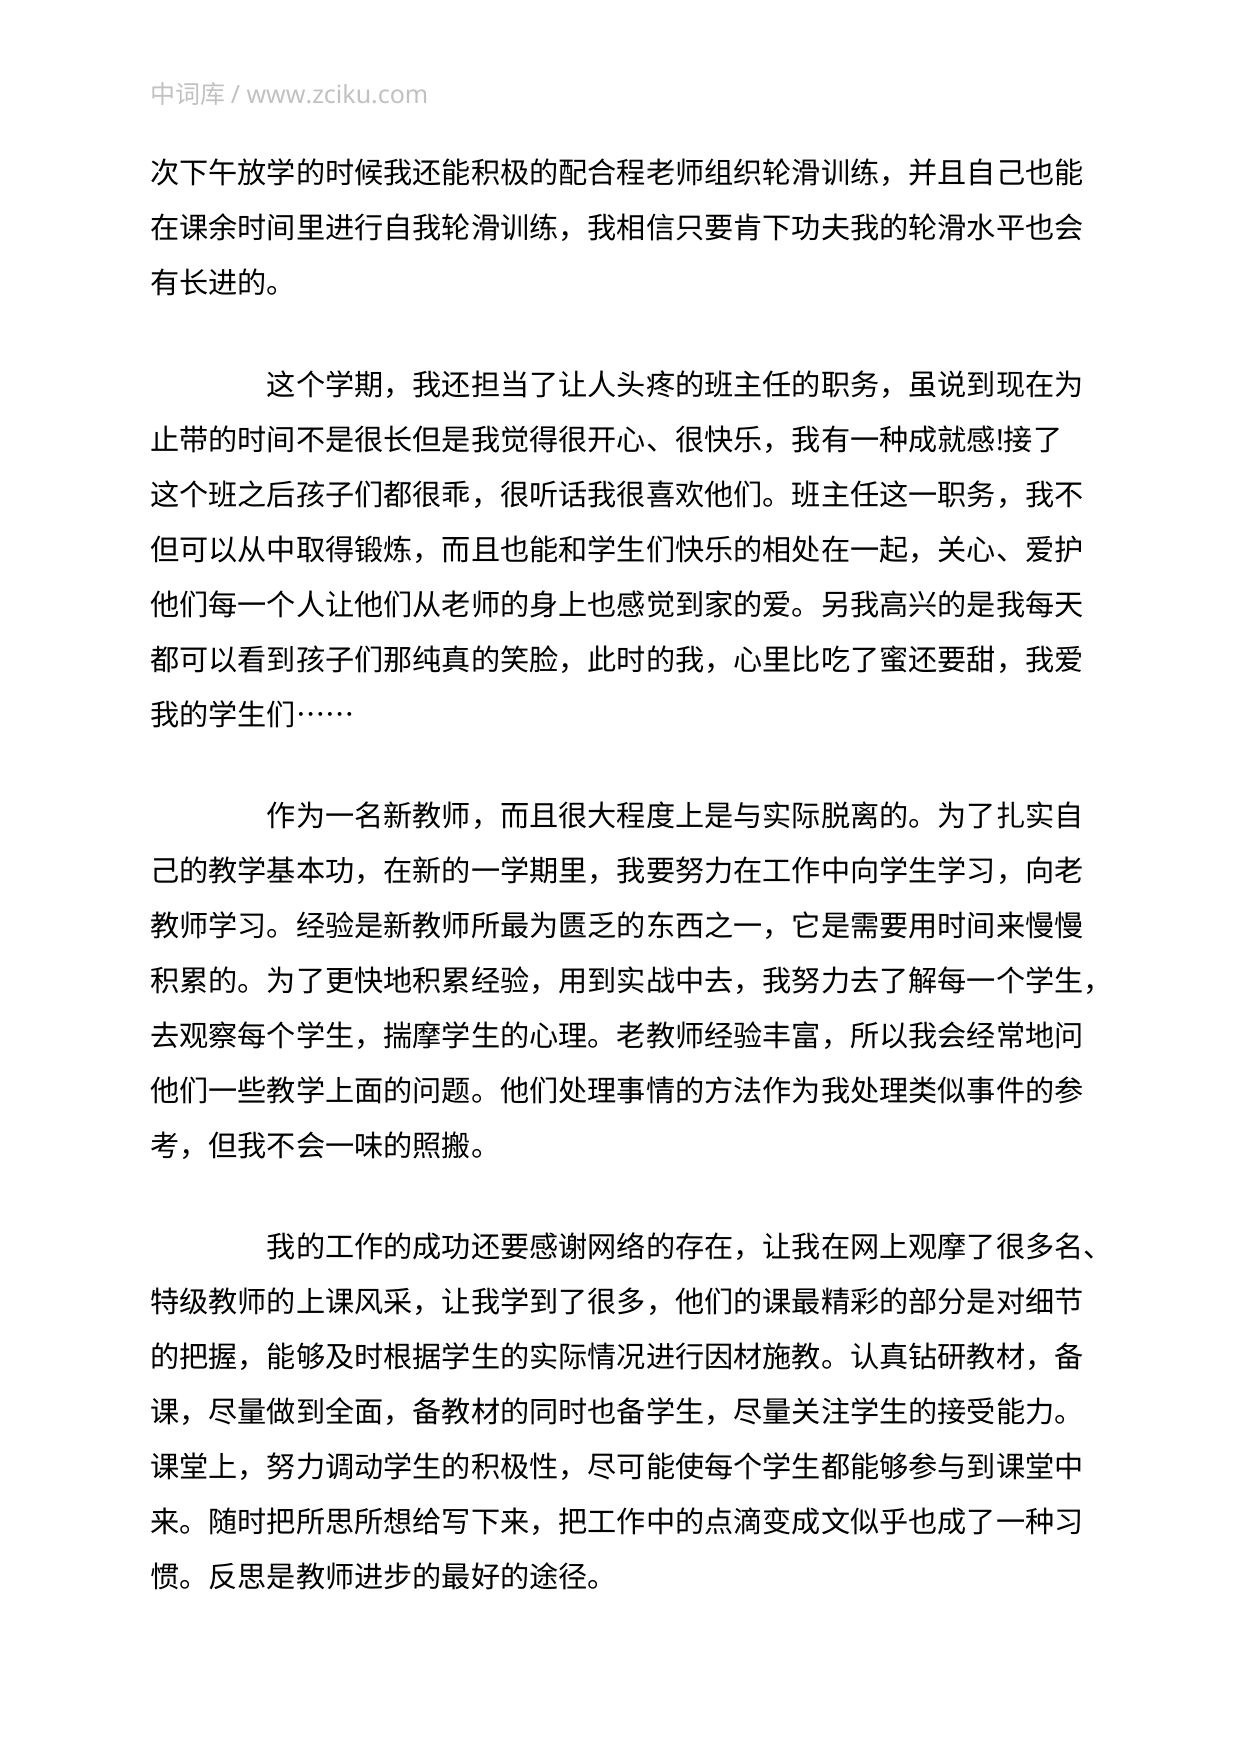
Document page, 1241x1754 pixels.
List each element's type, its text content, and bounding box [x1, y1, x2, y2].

text 作为一名新教师，而且很大程度上是与实际脱离的。为了扎实自己的教学基本功，在新的一学期里，我要努力在工作中向学生学习，向老教师学习。经验是新教师所最为匮乏的东西之一，它是需要用时间来慢慢积累的。为了更快地积累经验，用到实战中去，我努力去了解每一个学生，去观察每个学生，揣摩学生的心理。老教师经验丰富，所以我会经常地问他们一些教学上面的问题。他们处理事情的方法作为我处理类似事件的参考，但我不会一味的照搬。 [150, 793, 1090, 1164]
text 我的工作的成功还要感谢网络的存在，让我在网上观摩了很多名、特级教师的上课风采，让我学到了很多，他们的课最精彩的部分是对细节的把握，能够及时根据学生的实际情况进行因材施教。认真钻研教材，备课，尽量做到全面，备教材的同时也备学生，尽量关注学生的接受能力。课堂上，努力调动学生的积极性，尽可能使每个学生都能够参与到课堂中来。随时把所思所想给写下来，把工作中的点滴变成文似乎也成了一种习惯。反思是教师进步的最好的途径。 [150, 1224, 1090, 1596]
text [150, 150, 1090, 302]
text 这个学期，我还担当了让人头疼的班主任的职务，虽说到现在为止带的时间不是很长但是我觉得很开心、很快乐，我有一种成就感!接了这个班之后孩子们都很乖，很听话我很喜欢他们。班主任这一职务，我不但可以从中取得锻炼，而且也能和学生们快乐的相处在一起，关心、爱护他们每一个人让他们从老师的身上也感觉到家的爱。另我高兴的是我每天都可以看到孩子们那纯真的笑脸，此时的我，心里比吃了蜜还要甜，我爱我的学生们…… [150, 362, 1090, 733]
